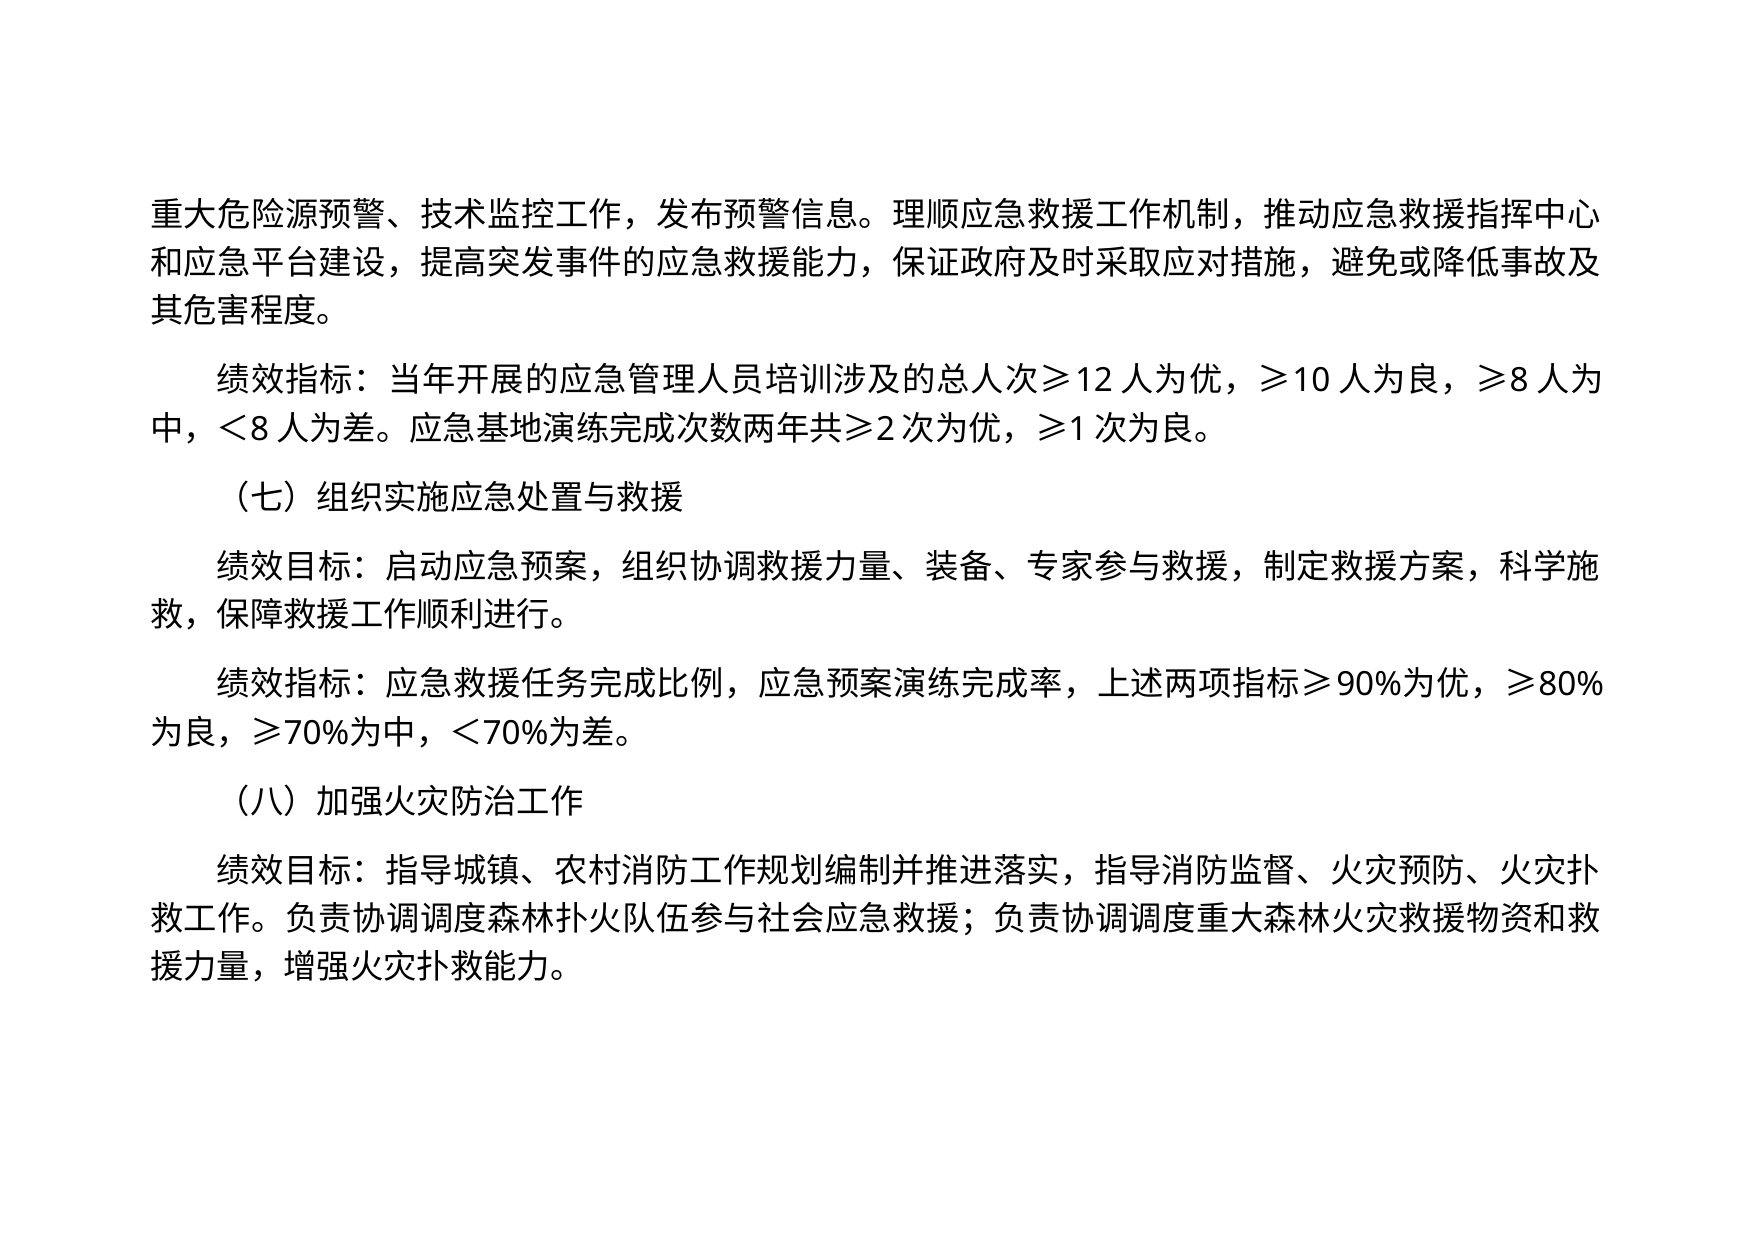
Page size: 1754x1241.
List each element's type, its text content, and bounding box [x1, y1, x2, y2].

text （七）组织实施应急处置与救援 [150, 471, 1604, 519]
text 绩效目标：启动应急预案，组织协调救援力量、装备、专家参与救援，制定救援方案，科学施救，保障救援工作顺利进行。 [150, 540, 1604, 636]
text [150, 187, 1604, 332]
text （八）加强火灾防治工作 [150, 775, 1604, 823]
text 绩效指标：当年开展的应急管理人员培训涉及的总人次≥12人为优，≥10人为良，≥8人为中，＜8人为差。应急基地演练完成次数两年共≥2次为优，≥1次为良。 [150, 353, 1604, 450]
text 绩效指标：应急救援任务完成比例，应急预案演练完成率，上述两项指标≥90%为优，≥80%为良，≥70%为中，＜70%为差。 [150, 657, 1604, 754]
text 绩效目标：指导城镇、农村消防工作规划编制并推进落实，指导消防监督、火灾预防、火灾扑救工作。负责协调调度森林扑火队伍参与社会应急救援；负责协调调度重大森林火灾救援物资和救援力量，增强火灾扑救能力。 [150, 844, 1604, 988]
